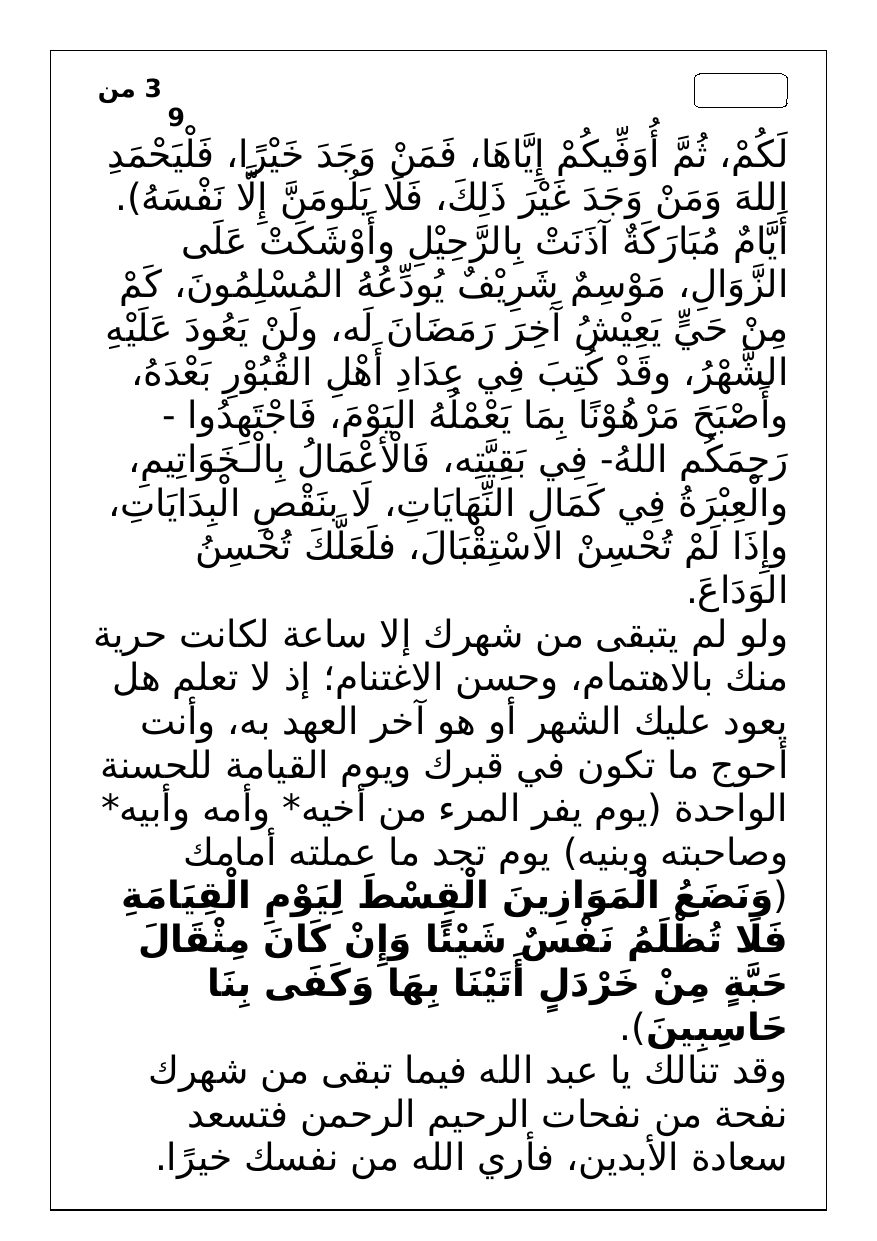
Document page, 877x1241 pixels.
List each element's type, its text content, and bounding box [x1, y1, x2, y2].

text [89, 132, 788, 612]
text وقد تنالك يا عبد الله فيما تبقى من شهرك نفحة من نفحات الرحيم الرحمن فتسعد سعادة الأبدين، فأري الله من نفسك خيرًا. [89, 1049, 788, 1180]
text ولو لم يتبقى من شهرك إلا ساعة لكانت حرية منك بالاهتمام، وحسن الاغتنام؛ إذ لا تعلم هل يعود عليك الشهر أو هو آخر العهد به، وأنت أحوج ما تكون في قبرك ويوم القيامة للحسنة الواحدة (يوم يفر المرء من أخيه* وأمه وأبيه* وصاحبته وبنيه) يوم تجد ما عملته أمامك (وَنَضَعُ الْمَوَازِينَ الْقِسْطَ لِيَوْمِ الْقِيَامَةِ فَلَا تُظْلَمُ نَفْسٌ شَيْئًا وَإِنْ كَانَ مِثْقَالَ حَبَّةٍ مِنْ خَرْدَلٍ أَتَيْنَا بِهَا وَكَفَى بِنَا حَاسِبِينَ). [89, 612, 788, 1049]
